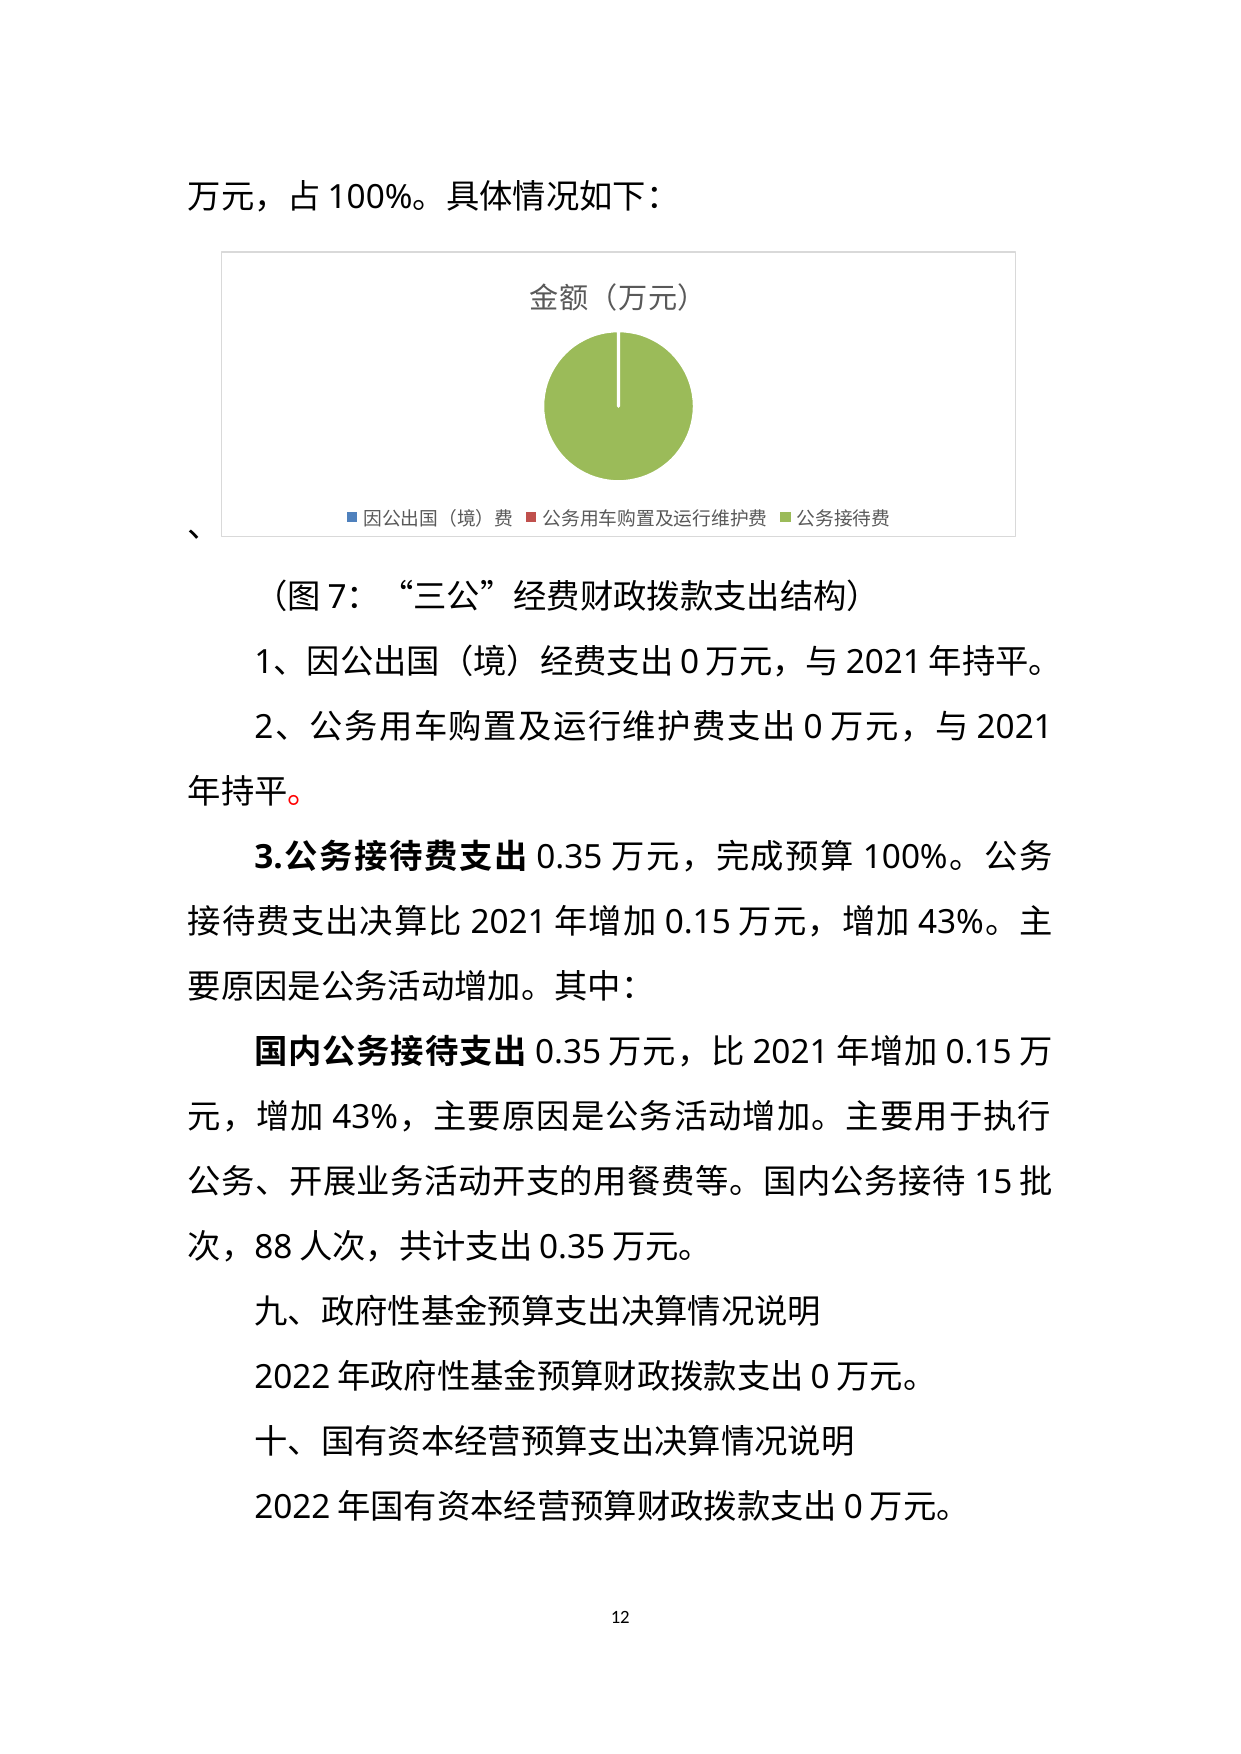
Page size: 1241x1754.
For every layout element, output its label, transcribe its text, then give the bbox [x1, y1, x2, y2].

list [187, 162, 1053, 227]
text 国内公务接待支出0.35万元，比2021年增加0.15万元，增加43%，主要原因是公务活动增加。主要用于执行公务、开展业务活动开支的用餐费等。国内公务接待15批次，88人次，共计支出0.35万元。 [187, 1017, 1053, 1277]
text 2、公务用车购置及运行维护费支出0万元，与2021年持平。 [187, 692, 1053, 822]
text 2022年政府性基金预算财政拨款支出0万元。 [187, 1342, 1053, 1407]
text 、 [187, 237, 1053, 562]
text 3.公务接待费支出0.35万元，完成预算100%。公务接待费支出决算比2021年增加0.15万元，增加43%。主要原因是公务活动增加。其中： [187, 822, 1053, 1017]
text 十、国有资本经营预算支出决算情况说明 [187, 1407, 1053, 1472]
text （图7：“三公”经费财政拨款支出结构） [187, 562, 1053, 627]
text 2022年国有资本经营预算财政拨款支出0万元。 [187, 1472, 1053, 1537]
text 九、政府性基金预算支出决算情况说明 [187, 1277, 1053, 1342]
text 1、因公出国（境）经费支出0万元，与2021年持平。 [187, 627, 1053, 692]
